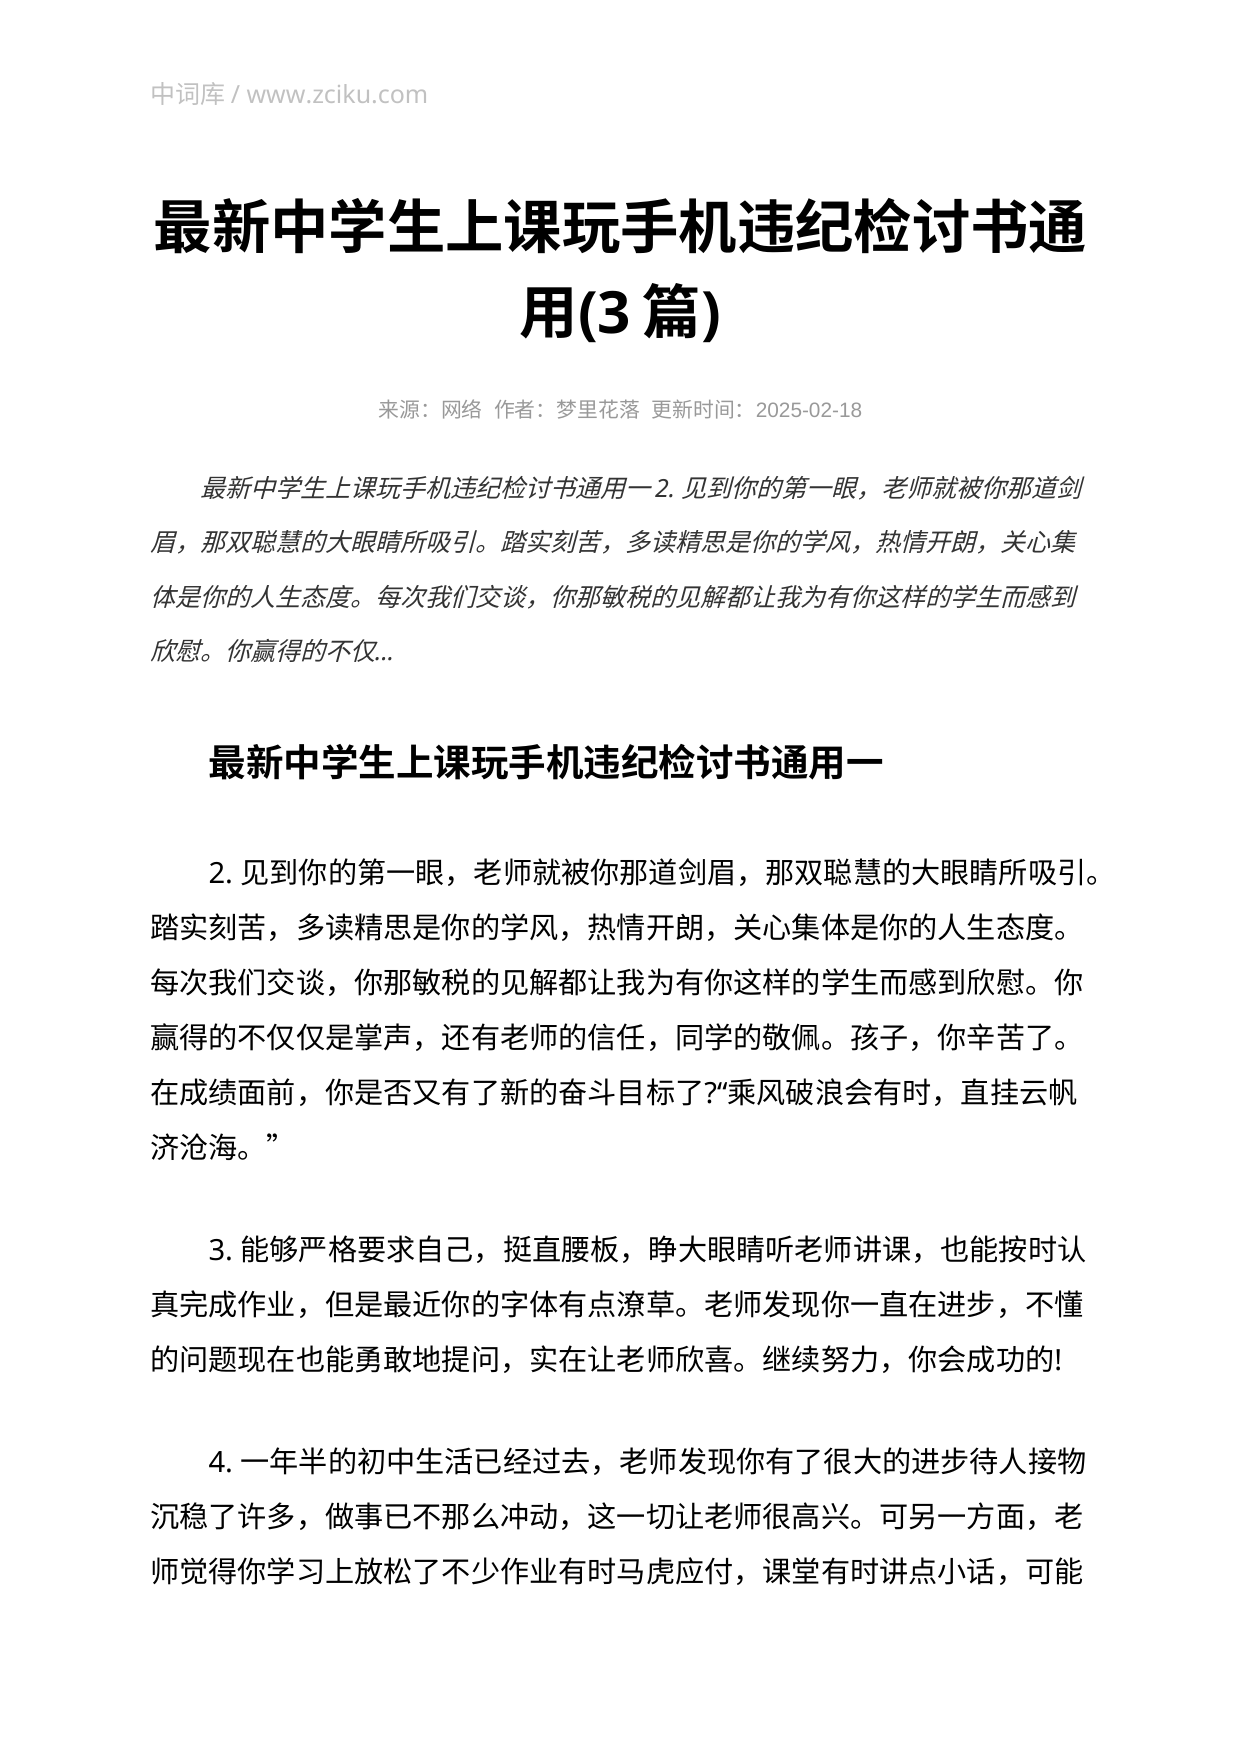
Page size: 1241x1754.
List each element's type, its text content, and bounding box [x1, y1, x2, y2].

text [150, 1438, 1090, 1591]
text 3. 能够严格要求自己，挺直腰板，睁大眼睛听老师讲课，也能按时认真完成作业，但是最近你的字体有点潦草。老师发现你一直在进步，不懂的问题现在也能勇敢地提问，实在让老师欣喜。继续努力，你会成功的! [150, 1226, 1090, 1379]
text 最新中学生上课玩手机违纪检讨书通用一2. 见到你的第一眼，老师就被你那道剑眉，那双聪慧的大眼睛所吸引。踏实刻苦，多读精思是你的学风，热情开朗，关心集体是你的人生态度。每次我们交谈，你那敏税的见解都让我为有你这样的学生而感到欣慰。你赢得的不仅... [150, 468, 1090, 668]
subtitle 最新中学生上课玩手机违纪检讨书通用(3篇) [150, 181, 1090, 351]
text 2. 见到你的第一眼，老师就被你那道剑眉，那双聪慧的大眼睛所吸引。踏实刻苦，多读精思是你的学风，热情开朗，关心集体是你的人生态度。每次我们交谈，你那敏税的见解都让我为有你这样的学生而感到欣慰。你赢得的不仅仅是掌声，还有老师的信任，同学的敬佩。孩子，你辛苦了。在成绩面前，你是否又有了新的奋斗目标了?“乘风破浪会有时，直挂云帆济沧海。” [150, 850, 1090, 1167]
text 最新中学生上课玩手机违纪检讨书通用一 [150, 733, 1090, 787]
text 来源：网络 作者：梦里花落 更新时间：2025-02-18 [150, 397, 1090, 421]
